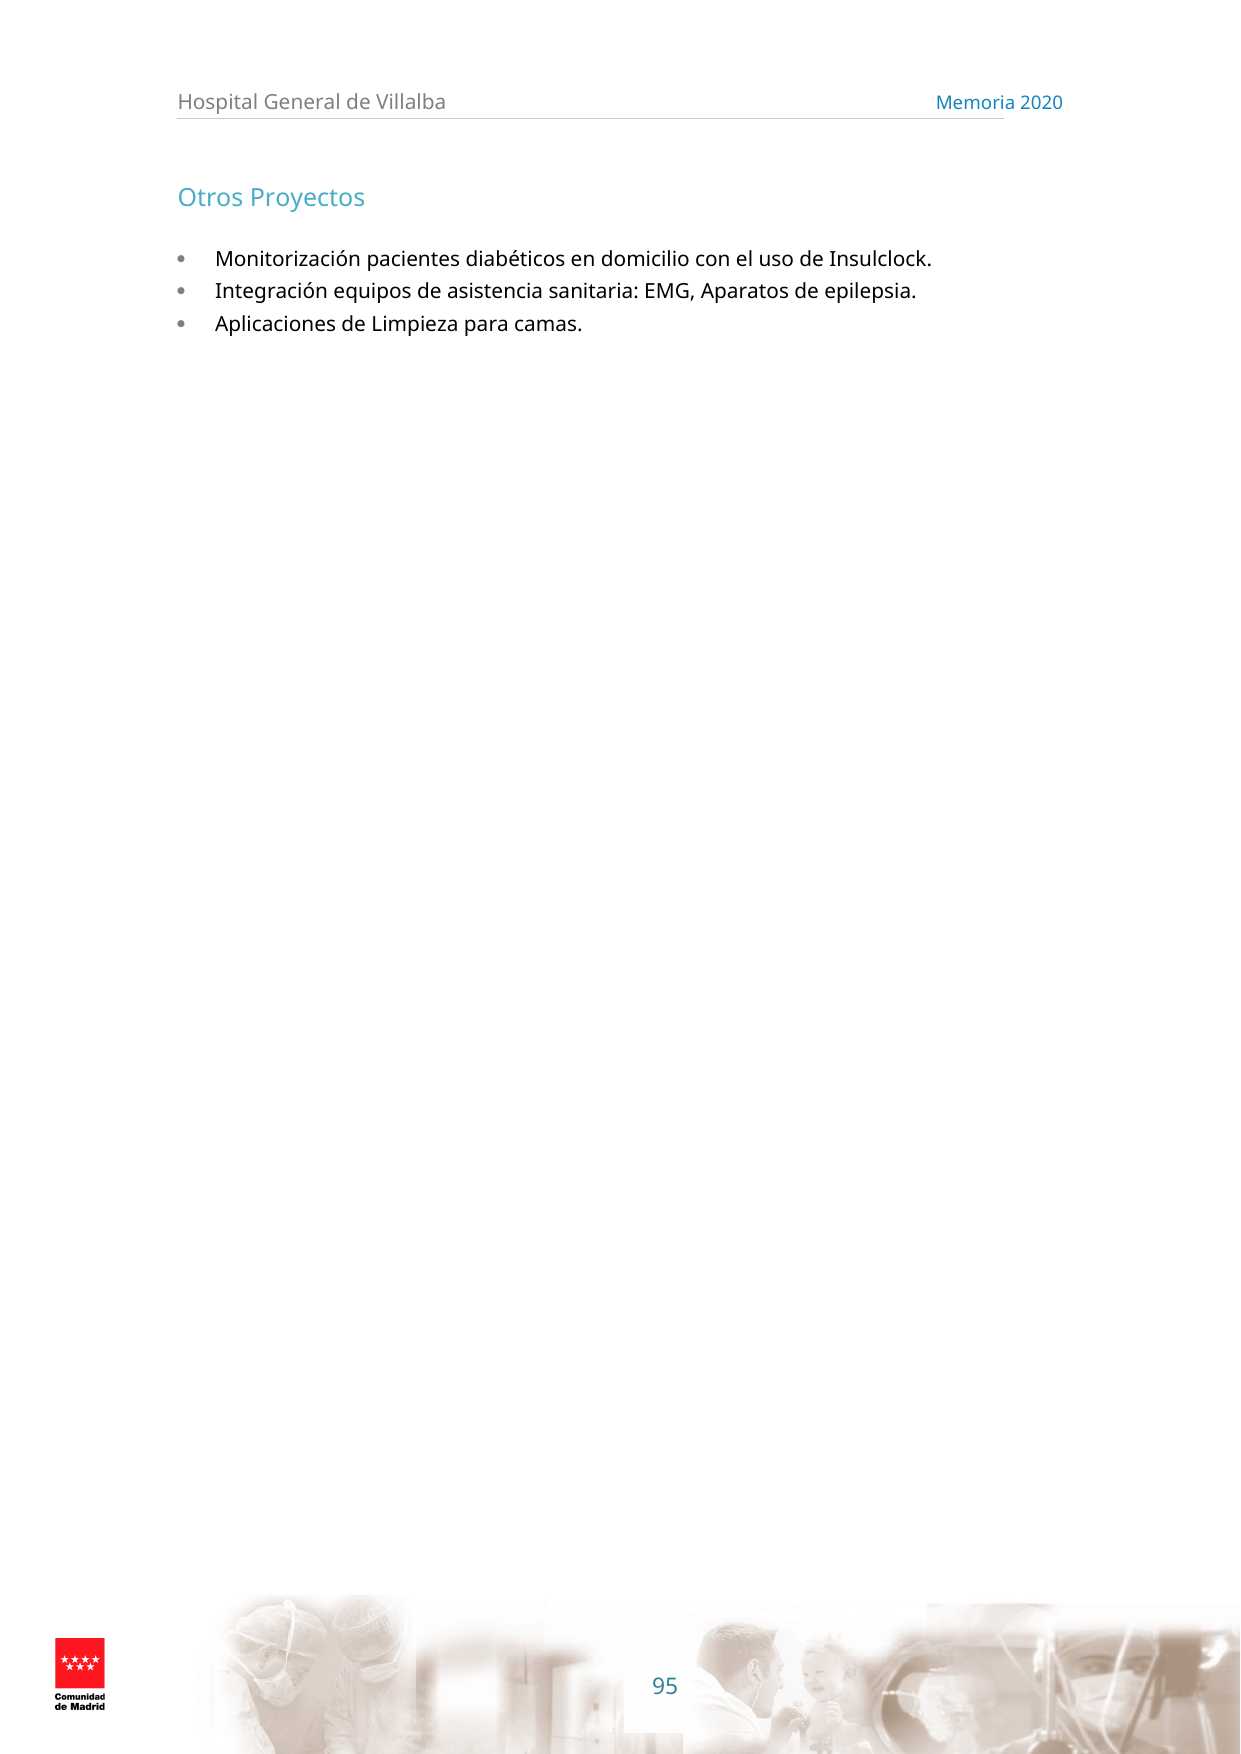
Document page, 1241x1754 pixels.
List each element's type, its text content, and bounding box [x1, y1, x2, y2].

text Otros Proyectos [177, 180, 1004, 214]
list Monitorización pacientes diabéticos en domicilio con el uso de Insulclock. [177, 244, 1004, 272]
picture [38, 1595, 1241, 1754]
list Aplicaciones de Limpieza para camas. [177, 309, 1004, 337]
list Integración equipos de asistencia sanitaria: EMG, Aparatos de epilepsia. [177, 276, 1004, 305]
